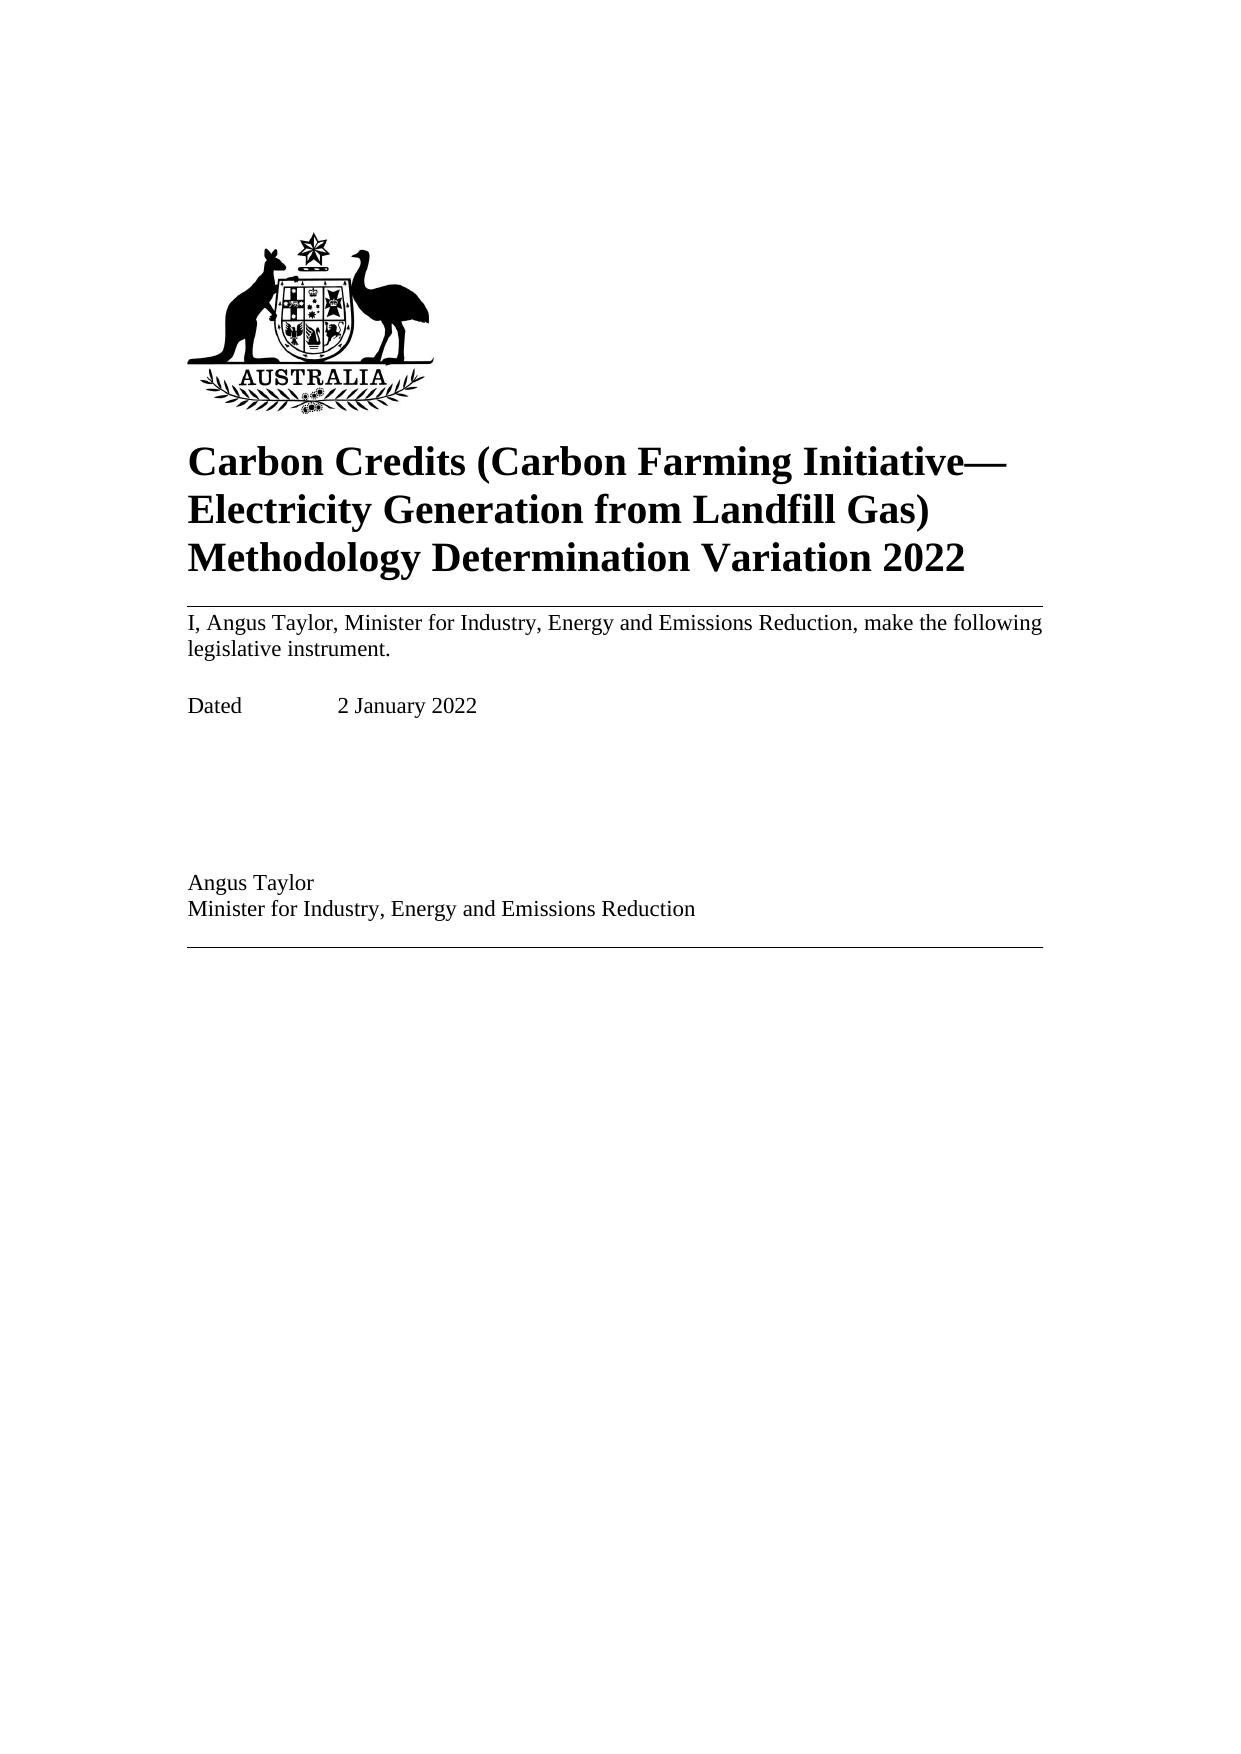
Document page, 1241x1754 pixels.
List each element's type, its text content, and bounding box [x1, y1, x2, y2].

text Angus Taylor [187, 869, 1012, 895]
text Dated 2 January 2022 [187, 693, 1012, 719]
text Carbon Credits (Carbon Farming Initiative—Electricity Generation from Landfill Gas) Methodology Determination Variation 2022 [187, 437, 1053, 581]
picture [187, 232, 434, 414]
text I, Angus Taylor, Minister for Industry, Energy and Emissions Reduction, make the following legislative instrument. [187, 607, 1043, 661]
text Minister for Industry, Energy and Emissions Reduction [187, 895, 1043, 947]
